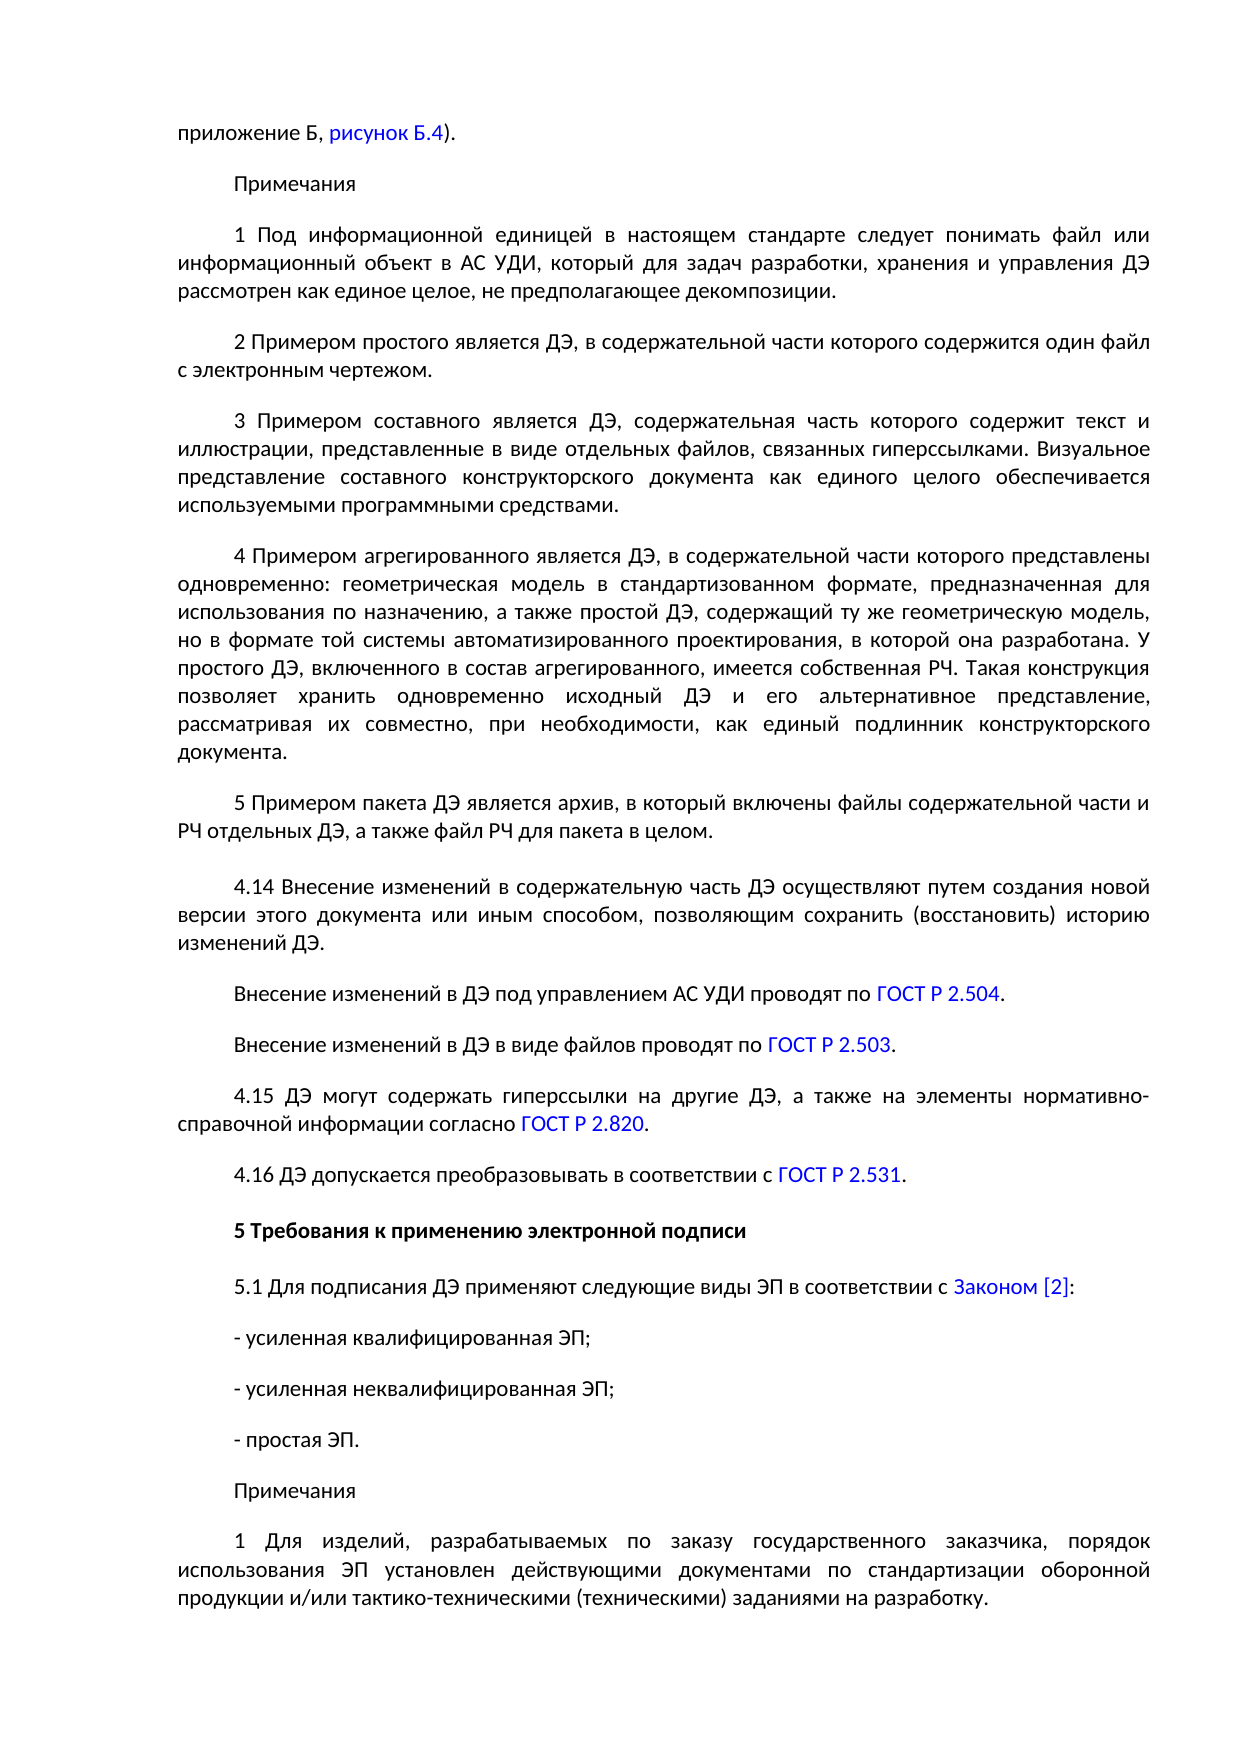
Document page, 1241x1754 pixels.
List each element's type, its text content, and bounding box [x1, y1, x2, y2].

text 4 Примером агрегированного является ДЭ, в содержательной части которого представлены одновременно: геометрическая модель в стандартизованном формате, предназначенная для использования по назначению, а также простой ДЭ, содержащий ту же геометрическую модель, но в формате той системы автоматизированного проектирования, в которой она разработана. У простого ДЭ, включенного в состав агрегированного, имеется собственная РЧ. Такая конструкция позволяет хранить одновременно исходный ДЭ и его альтернативное представление, рассматривая их совместно, при необходимости, как единый подлинник конструкторского документа. [177, 541, 1152, 765]
text 5.1 Для подписания ДЭ применяют следующие виды ЭП в соответствии с Законом [2]: [177, 1272, 1152, 1300]
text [177, 118, 1152, 146]
text 2 Примером простого является ДЭ, в содержательной части которого содержится один файл с электронным чертежом. [177, 327, 1152, 383]
text 3 Примером составного является ДЭ, содержательная часть которого содержит текст и иллюстрации, представленные в виде отдельных файлов, связанных гиперссылками. Визуальное представление составного конструкторского документа как единого целого обеспечивается используемыми программными средствами. [177, 406, 1152, 518]
text 4.15 ДЭ могут содержать гиперссылки на другие ДЭ, а также на элементы нормативно-справочной информации согласно ГОСТ Р 2.820. [177, 1081, 1152, 1137]
text 4.16 ДЭ допускается преобразовывать в соответствии с ГОСТ Р 2.531. [177, 1160, 1152, 1188]
text 4.14 Внесение изменений в содержательную часть ДЭ осуществляют путем создания новой версии этого документа или иным способом, позволяющим сохранить (восстановить) историю изменений ДЭ. [177, 872, 1152, 956]
text - простая ЭП. [177, 1425, 1152, 1453]
title 5 Требования к применению электронной подписи [177, 1216, 1152, 1244]
text Примечания [177, 169, 1152, 197]
text 1 Для изделий, разрабатываемых по заказу государственного заказчика, порядок использования ЭП установлен действующими документами по стандартизации оборонной продукции и/или тактико-техническими (техническими) заданиями на разработку. [177, 1527, 1152, 1611]
text Примечания [177, 1476, 1152, 1504]
text - усиленная квалифицированная ЭП; [177, 1323, 1152, 1351]
text Внесение изменений в ДЭ в виде файлов проводят по ГОСТ Р 2.503. [177, 1030, 1152, 1058]
text 1 Под информационной единицей в настоящем стандарте следует понимать файл или информационный объект в АС УДИ, который для задач разработки, хранения и управления ДЭ рассмотрен как единое целое, не предполагающее декомпозиции. [177, 220, 1152, 304]
text - усиленная неквалифицированная ЭП; [177, 1374, 1152, 1402]
text 5 Примером пакета ДЭ является архив, в который включены файлы содержательной части и РЧ отдельных ДЭ, а также файл РЧ для пакета в целом. [177, 788, 1152, 844]
text Внесение изменений в ДЭ под управлением АС УДИ проводят по ГОСТ Р 2.504. [177, 979, 1152, 1007]
